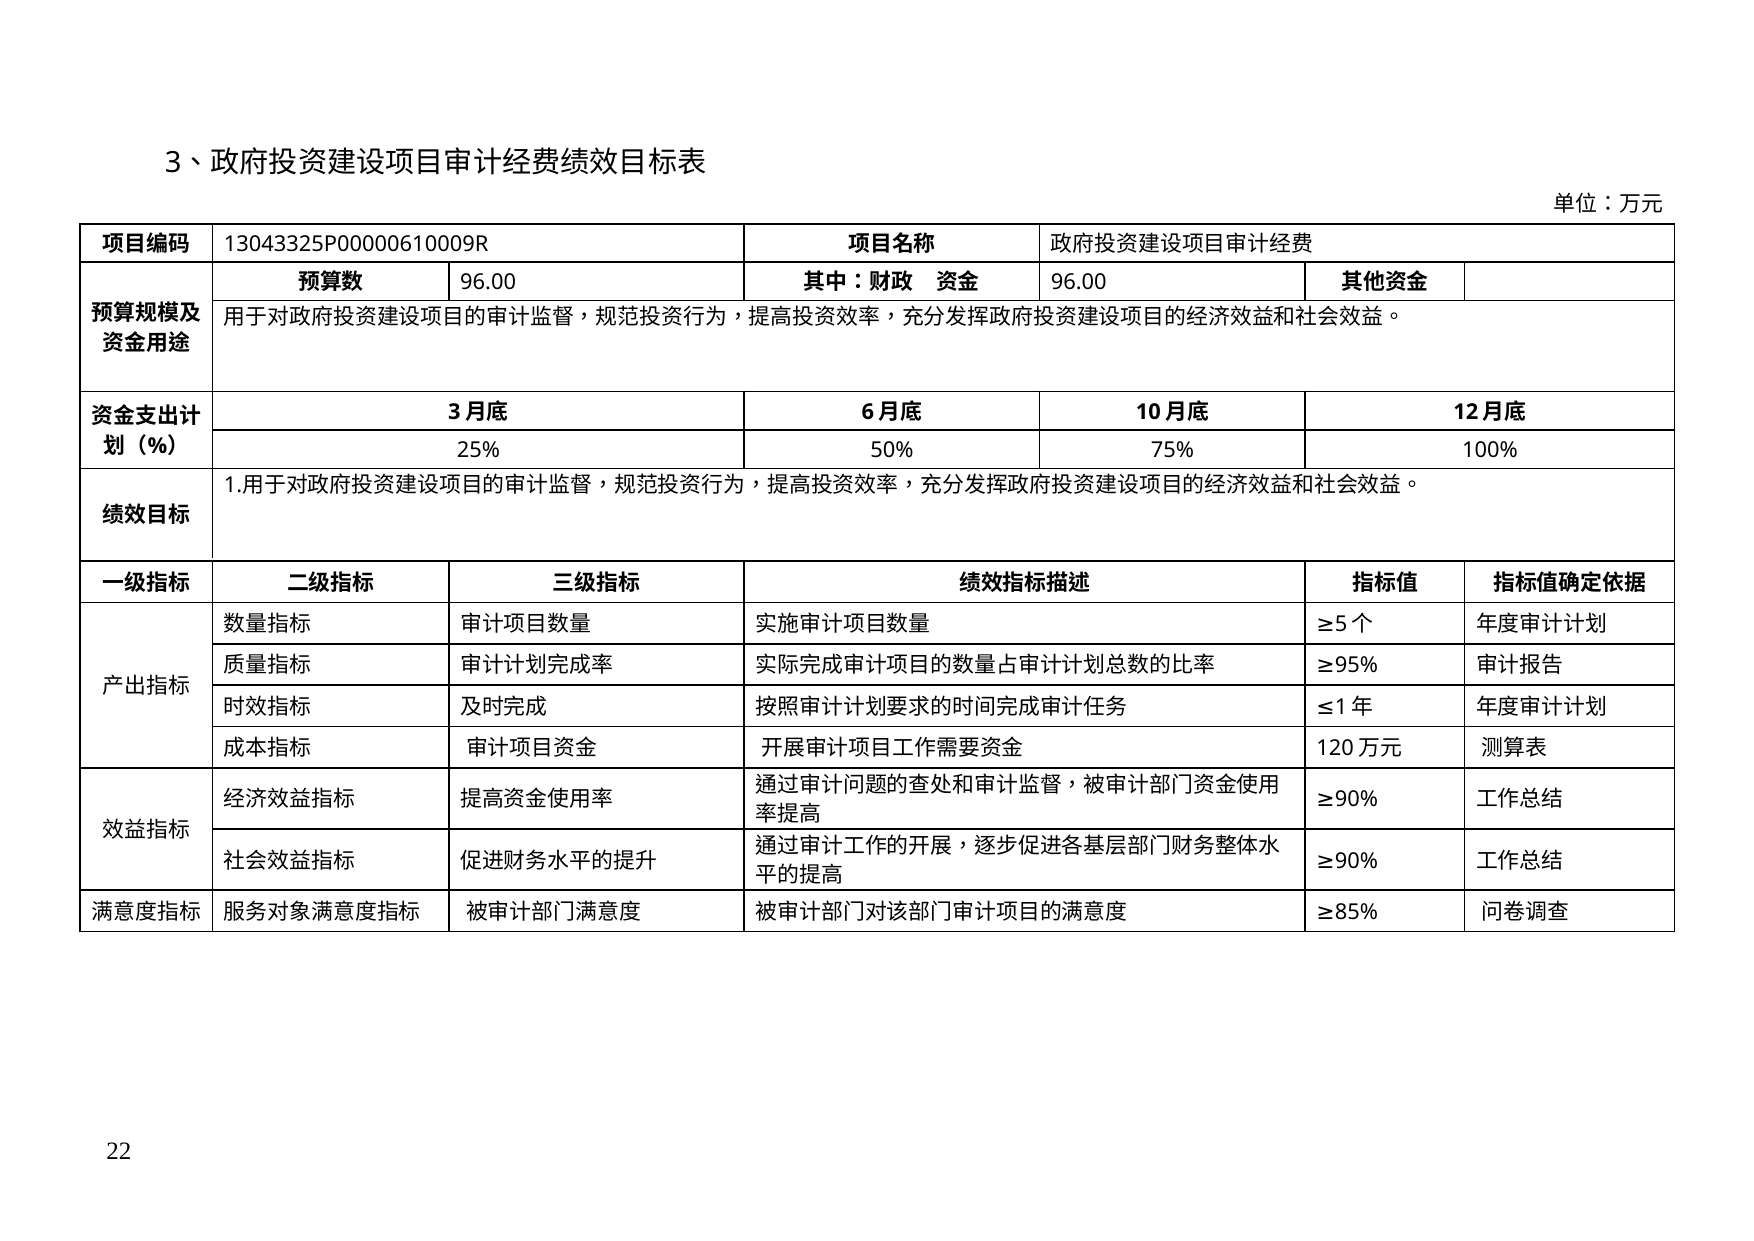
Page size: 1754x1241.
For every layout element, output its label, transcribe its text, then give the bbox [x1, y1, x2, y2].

table_cell 工作总结 [1465, 830, 1674, 889]
table_cell 资金支出计划（%） [81, 392, 212, 467]
table_header 绩效指标描述 [745, 562, 1304, 602]
table_cell 政府投资建设项目审计经费 [1040, 225, 1674, 261]
table_cell 审计计划完成率 [450, 645, 743, 684]
table_cell 审计项目数量 [450, 603, 743, 643]
table_cell 绩效目标 [81, 469, 212, 558]
table_cell ≥90% [1306, 830, 1464, 889]
table_cell 预算规模及资金用途 [81, 263, 212, 391]
table_cell 其他资金 [1306, 263, 1464, 300]
table_cell 促进财务水平的提升 [450, 830, 743, 889]
table_header 指标值 [1306, 562, 1464, 602]
table_cell 质量指标 [213, 645, 448, 684]
table_cell 50% [745, 431, 1039, 467]
table_cell ≥5个 [1306, 603, 1464, 643]
table_cell 时效指标 [213, 686, 448, 726]
table_header 三级指标 [450, 562, 743, 602]
table_cell 效益指标 [81, 769, 212, 889]
table_cell 产出指标 [81, 603, 212, 767]
table_cell 75% [1040, 431, 1304, 467]
text 3、政府投资建设项目审计经费绩效目标表 [106, 142, 1648, 181]
table_cell 开展审计项目工作需要资金 [745, 727, 1304, 767]
table_cell 通过审计问题的查处和审计监督，被审计部门资金使用率提高 [745, 769, 1304, 828]
table_cell 年度审计计划 [1465, 603, 1674, 643]
table_header 二级指标 [213, 562, 448, 602]
table_cell 被审计部门对该部门审计项目的满意度 [745, 891, 1304, 931]
table_cell 120万元 [1306, 727, 1464, 767]
table_cell 12月底 [1306, 392, 1674, 429]
table_cell 审计报告 [1465, 645, 1674, 684]
table_cell 项目名称 [745, 225, 1039, 261]
table_cell 10月底 [1040, 392, 1304, 429]
table_cell ≥85% [1306, 891, 1464, 931]
table_cell 工作总结 [1465, 769, 1674, 828]
table_cell 及时完成 [450, 686, 743, 726]
table_cell 1.用于对政府投资建设项目的审计监督，规范投资行为，提高投资效率，充分发挥政府投资建设项目的经济效益和社会效益。 [213, 469, 1674, 558]
table_cell 预算数 [213, 263, 448, 300]
table_cell 经济效益指标 [213, 769, 448, 828]
table_cell ≥90% [1306, 769, 1464, 828]
table_cell 3月底 [213, 392, 743, 429]
table_cell 服务对象满意度指标 [213, 891, 448, 931]
table_cell 96.00 [450, 263, 743, 300]
table_cell 问卷调查 [1465, 891, 1674, 931]
table_cell 测算表 [1465, 727, 1674, 767]
table_cell 用于对政府投资建设项目的审计监督，规范投资行为，提高投资效率，充分发挥政府投资建设项目的经济效益和社会效益。 [213, 301, 1674, 391]
table_header 指标值确定依据 [1465, 562, 1674, 602]
table_cell 数量指标 [213, 603, 448, 643]
table_cell 96.00 [1040, 263, 1304, 300]
table_cell 被审计部门满意度 [450, 891, 743, 931]
table_cell 13043325P00000610009R [213, 225, 743, 261]
table_cell 实施审计项目数量 [745, 603, 1304, 643]
table_cell 满意度指标 [81, 891, 212, 931]
table_cell 社会效益指标 [213, 830, 448, 889]
table_cell 实际完成审计项目的数量占审计计划总数的比率 [745, 645, 1304, 684]
table_cell 6月底 [745, 392, 1039, 429]
table_cell ≤1年 [1306, 686, 1464, 726]
table_cell 成本指标 [213, 727, 448, 767]
table_cell 其中：财政 资金 [745, 263, 1039, 300]
table_cell 通过审计工作的开展，逐步促进各基层部门财务整体水平的提高 [745, 830, 1304, 889]
table_header 一级指标 [81, 562, 212, 602]
table_cell [1465, 263, 1674, 300]
table_cell 项目编码 [81, 225, 212, 261]
table_cell 100% [1306, 431, 1674, 467]
table_cell 提高资金使用率 [450, 769, 743, 828]
table_cell 年度审计计划 [1465, 686, 1674, 726]
table_header 单位：万元 [81, 183, 1674, 223]
table_cell 按照审计计划要求的时间完成审计任务 [745, 686, 1304, 726]
table_cell ≥95% [1306, 645, 1464, 684]
table_cell 审计项目资金 [450, 727, 743, 767]
table_cell 25% [213, 431, 743, 467]
